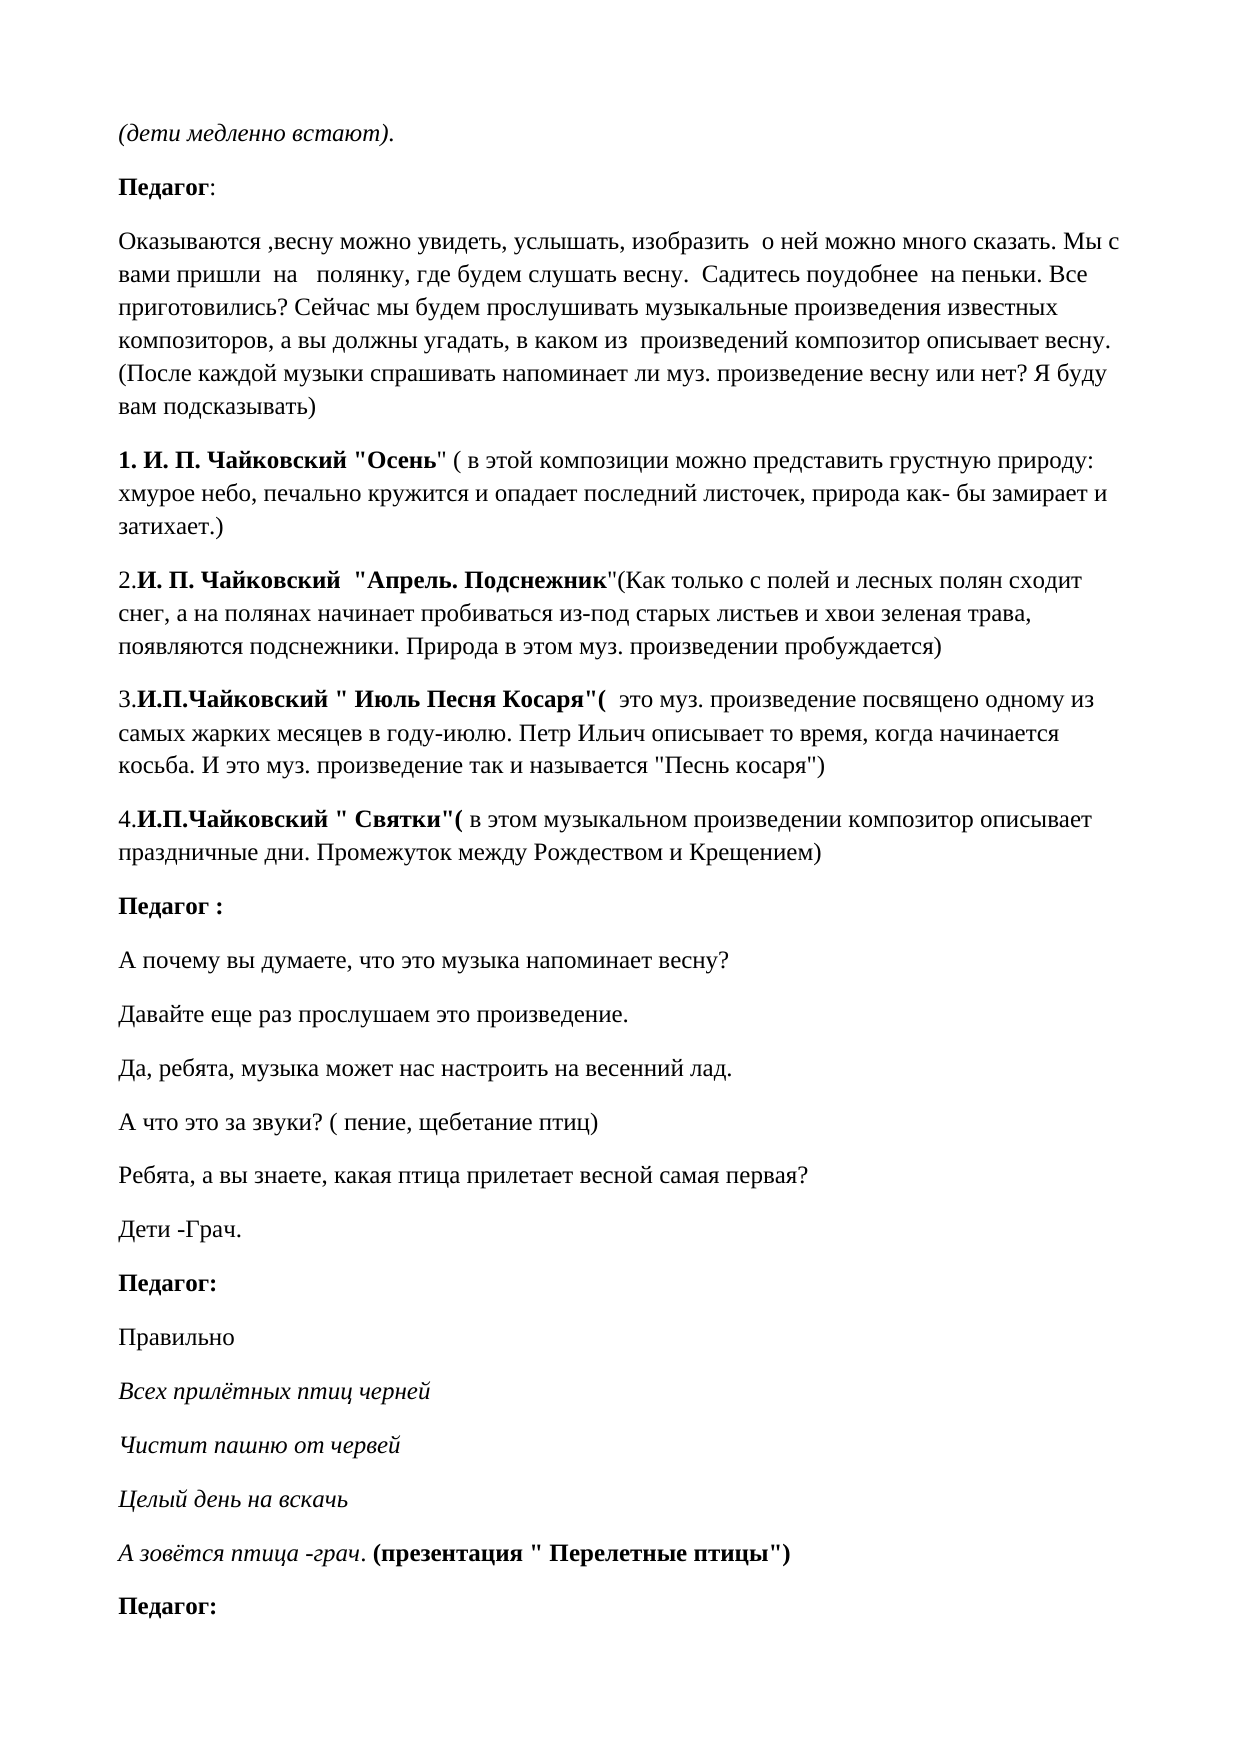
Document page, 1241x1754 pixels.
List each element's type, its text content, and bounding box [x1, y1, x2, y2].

text Ребята, а вы знаете, какая птица прилетает весной самая первая? [118, 1161, 1122, 1189]
text (дети медленно встают). [118, 118, 1122, 147]
text Да, ребята, музыка может нас настроить на весенний лад. [118, 1053, 1122, 1082]
text А зовётся птица -грач. (презентация " Перелетные птицы") [118, 1538, 1122, 1566]
text Педагог: [118, 1591, 1122, 1620]
text Целый день на вскачь [118, 1484, 1122, 1512]
text 1. И. П. Чайковский "Осень" ( в этой композиции можно представить грустную природу: хмурое небо, печально кружится и опадает последний листочек, природа как- бы замирает и затихает.) [118, 445, 1122, 539]
text Чистит пашню от червей [118, 1430, 1122, 1459]
text А почему вы думаете, что это музыка напоминает весну? [118, 945, 1122, 974]
text Правильно [118, 1322, 1122, 1351]
text 2.И. П. Чайковский "Апрель. Подснежник"(Как только с полей и лесных полян сходит снег, а на полянах начинает пробиваться из-под старых листьев и хвои зеленая трава, появляются подснежники. Природа в этом муз. произведении пробуждается) [118, 565, 1122, 659]
text А что это за звуки? ( пение, щебетание птиц) [118, 1107, 1122, 1136]
text Оказываются ,весну можно увидеть, услышать, изобразить о ней можно много сказать. Мы с вами пришли на полянку, где будем слушать весну. Садитесь поудобнее на пеньки. Все приготовились? Сейчас мы будем прослушивать музыкальные произведения известных композиторов, а вы должны угадать, в каком из произведений композитор описывает весну.(После каждой музыки спрашивать напоминает ли муз. произведение весну или нет? Я буду вам подсказывать) [118, 226, 1122, 420]
text Дети -Грач. [118, 1214, 1122, 1243]
text Всех прилётных птиц черней [118, 1376, 1122, 1405]
text 3.И.П.Чайковский " Июль Песня Косаря"( это муз. произведение посвящено одному из самых жарких месяцев в году-июлю. Петр Ильич описывает то время, когда начинается косьба. И это муз. произведение так и называется "Песнь косаря") [118, 684, 1122, 779]
text 4.И.П.Чайковский " Святки"( в этом музыкальном произведении композитор описывает праздничные дни. Промежуток между Рождеством и Крещением) [118, 804, 1122, 866]
text Педагог : [118, 891, 1122, 920]
text Давайте еще раз прослушаем это произведение. [118, 999, 1122, 1028]
text Педагог: [118, 1268, 1122, 1297]
text Педагог: [118, 172, 1122, 201]
